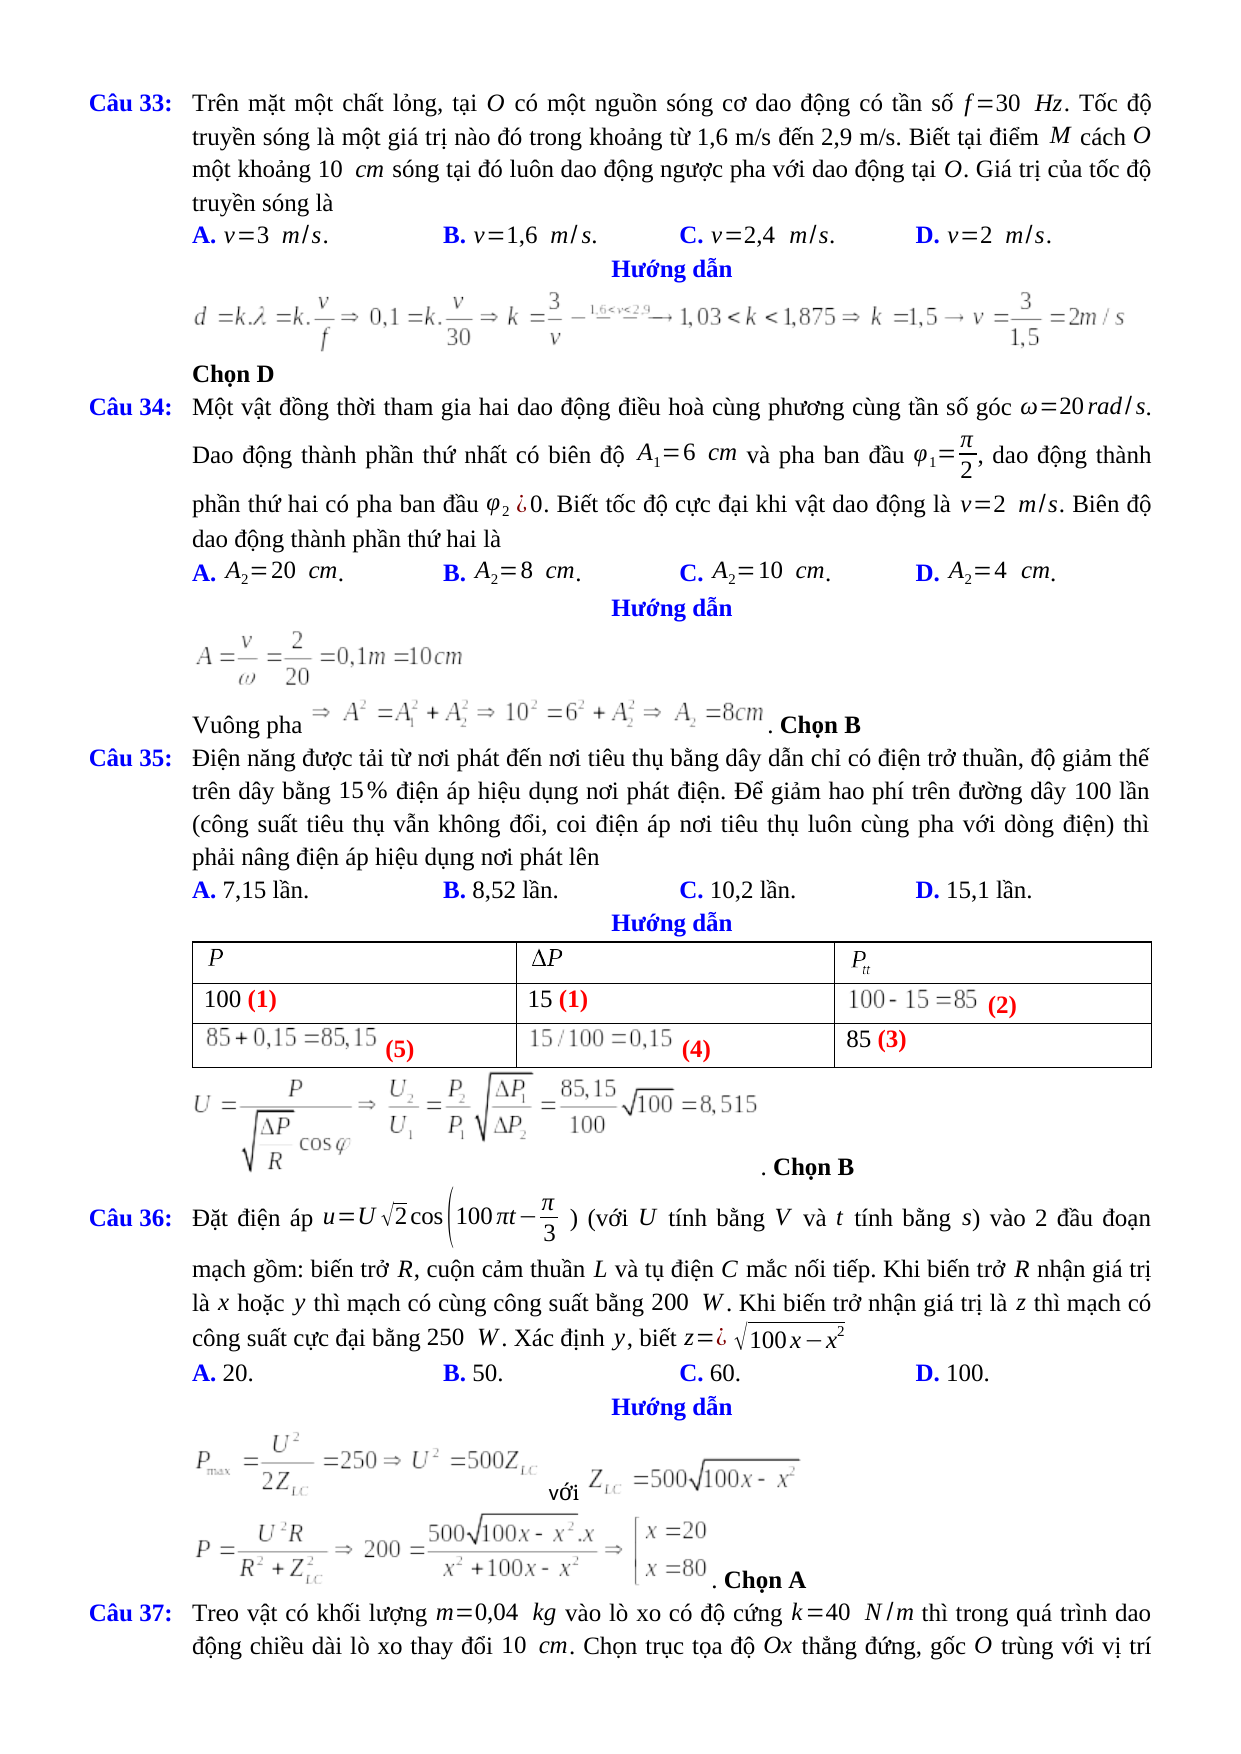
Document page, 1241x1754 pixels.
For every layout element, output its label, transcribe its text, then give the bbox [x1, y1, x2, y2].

text với [192, 1424, 1152, 1506]
text Hướng dẫn [192, 908, 1152, 937]
text A. 7,15 lần. B. 8,52 lần. C. 10,2 lần. D. 15,1 lần. [192, 875, 1152, 904]
table_header [835, 943, 1151, 983]
text A. . B. . C. . D. . [192, 221, 1152, 249]
text Câu 34: Một vật đồng thời tham gia hai dao động điều hoà cùng phương cùng tần số góc . Dao động thành phần thứ nhất có biên độ và pha ban đầu , dao động thành phần thứ hai có pha ban đầu . Biết tốc độ cực đại khi vật dao động là . Biên độ dao động thành phần thứ hai là [88, 392, 1152, 553]
table_cell 85 (3) [835, 1024, 1151, 1067]
text Câu 33: Trên mặt một chất lỏng, tại có một nguồn sóng cơ dao động có tần số . Tốc độ truyền sóng là một giá trị nào đó trong khoảng từ 1,6 m/s đến 2,9 m/s. Biết tại điểm cách một khoảng sóng tại đó luôn dao động ngược pha với dao động tại . Giá trị của tốc độ truyền sóng là [88, 88, 1152, 216]
table_cell (4) [517, 1024, 834, 1067]
text Câu 35: Điện năng được tải từ nơi phát đến nơi tiêu thụ bằng dây dẫn chỉ có điện trở thuần, độ giảm thế trên dây bằng điện áp hiệu dụng nơi phát điện. Để giảm hao phí trên đường dây 100 lần (công suất tiêu thụ vẫn không đổi, coi điện áp nơi tiêu thụ luôn cùng pha với dòng điện) thì phải nâng điện áp hiệu dụng nơi phát lên [88, 743, 1152, 871]
text Hướng dẫn [192, 254, 1152, 282]
text . Chọn A [192, 1510, 1152, 1594]
table_header [193, 943, 516, 983]
text Câu 36: Đặt điện áp ) (với tính bằng và tính bằng ) vào 2 đầu đoạn mạch gồm: biến trở , cuộn cảm thuần và tụ điện mắc nối tiếp. Khi biến trở nhận giá trị là hoặc thì mạch có cùng công suất bằng . Khi biến trở nhận giá trị là thì mạch có công suất cực đại bằng . Xác định , biết [88, 1185, 1152, 1354]
text Chọn D [192, 359, 1152, 388]
table_cell (2) [835, 984, 1151, 1023]
table_header [517, 943, 834, 983]
text A. . B. . C. . D. . [192, 557, 1152, 588]
text Hướng dẫn [192, 593, 1152, 621]
text . Chọn B [192, 1068, 1152, 1181]
table_cell 15 (1) [517, 984, 834, 1023]
text Vuông pha . Chọn B [192, 694, 1152, 739]
text Hướng dẫn [192, 1392, 1152, 1420]
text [88, 1598, 1152, 1660]
table_cell 100 (1) [193, 984, 516, 1023]
text A. 20. B. 50. C. 60. D. 100. [192, 1358, 1152, 1387]
table_cell (5) [193, 1024, 516, 1067]
